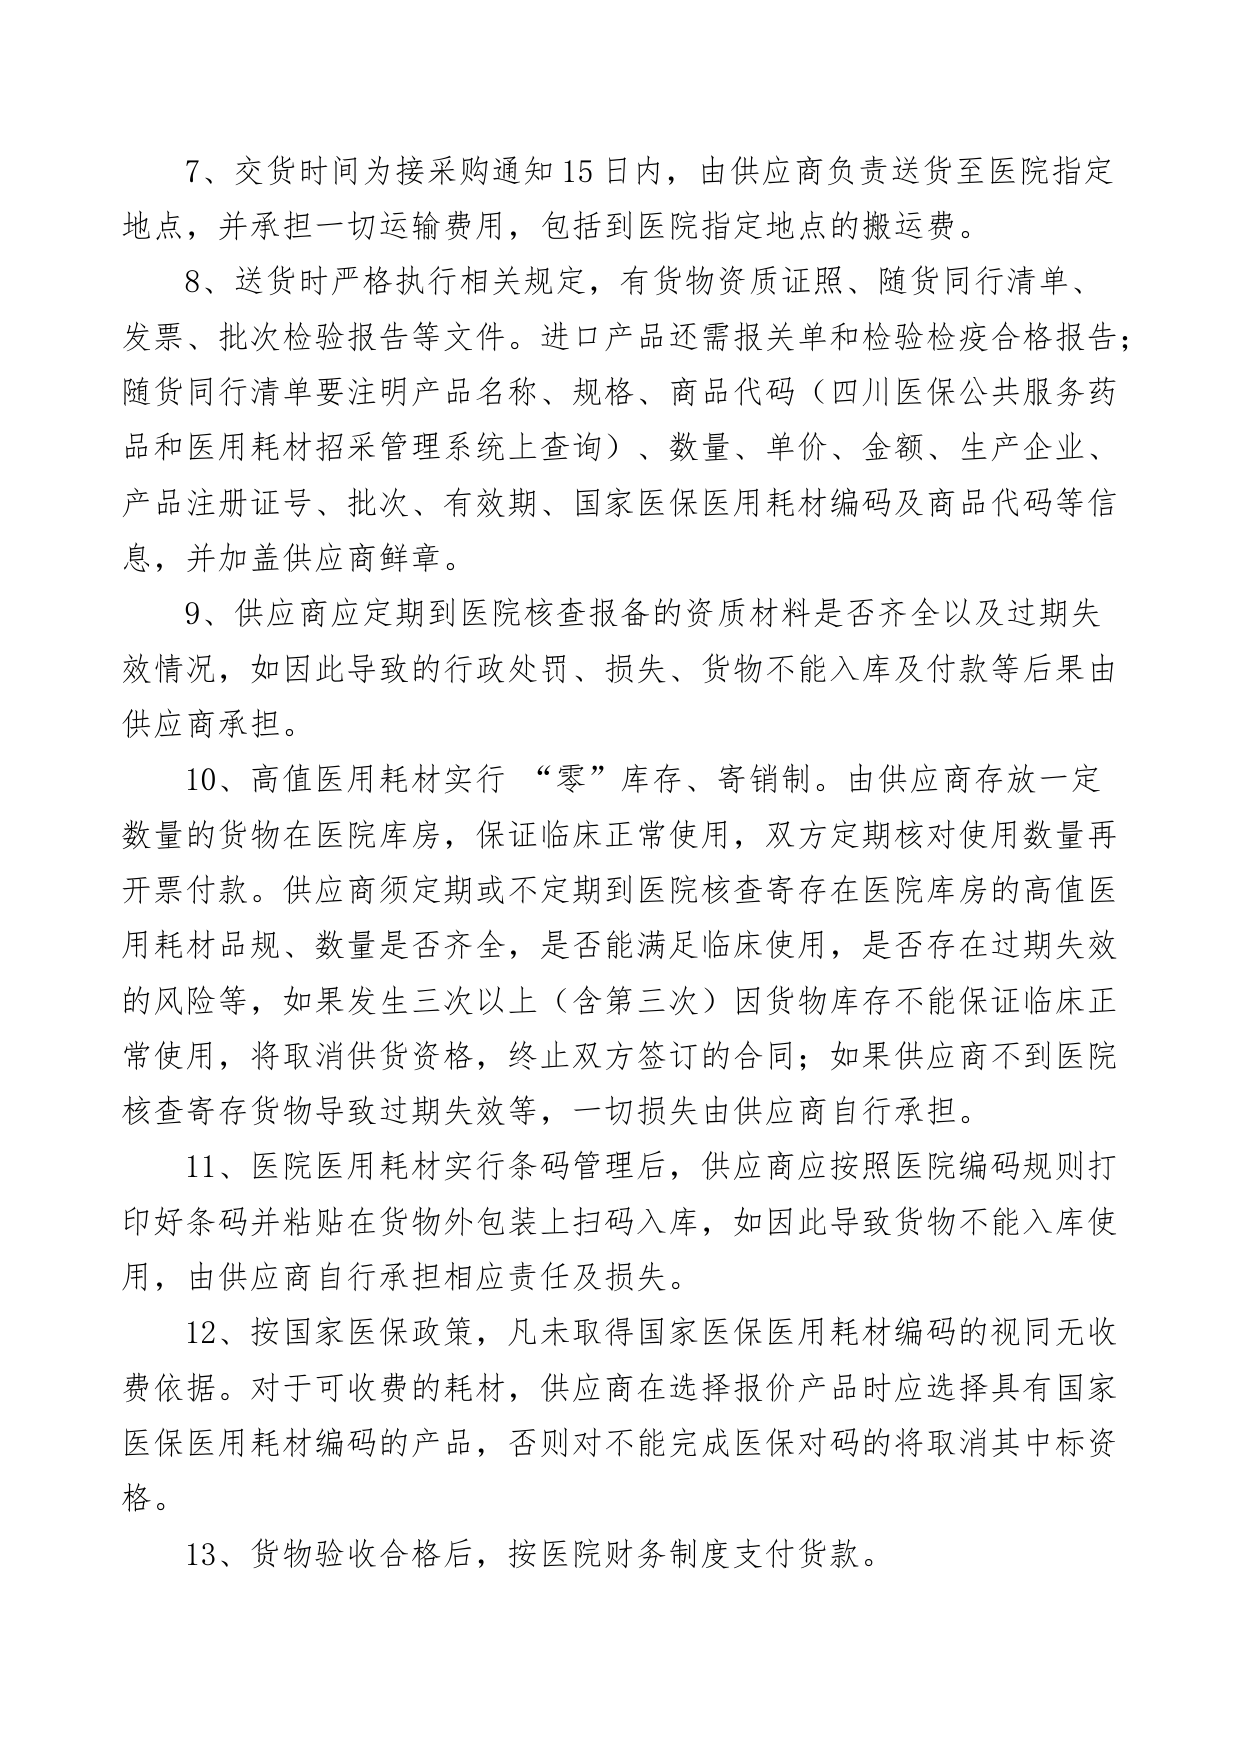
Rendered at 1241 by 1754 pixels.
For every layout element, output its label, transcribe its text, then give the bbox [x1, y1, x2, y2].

text 11、医院医用耗材实行条码管理后，供应商应按照医院编码规则打印好条码并粘贴在货物外包装上扫码入库，如因此导致货物不能入库使用，由供应商自行承担相应责任及损失。 [120, 1146, 1128, 1293]
text 13、货物验收合格后，按医院财务制度支付货款。 [120, 1533, 1128, 1570]
text 8、送货时严格执行相关规定，有货物资质证照、随货同行清单、发票、批次检验报告等文件。进口产品还需报关单和检验检疫合格报告；随货同行清单要注明产品名称、规格、商品代码（四川医保公共服务药品和医用耗材招采管理系统上查询）、数量、单价、金额、生产企业、产品注册证号、批次、有效期、国家医保医用耗材编码及商品代码等信息，并加盖供应商鲜章。 [120, 261, 1128, 574]
text 12、按国家医保政策，凡未取得国家医保医用耗材编码的视同无收费依据。对于可收费的耗材，供应商在选择报价产品时应选择具有国家医保医用耗材编码的产品，否则对不能完成医保对码的将取消其中标资格。 [120, 1312, 1128, 1514]
text 7、交货时间为接采购通知15日内，由供应商负责送货至医院指定地点，并承担一切运输费用，包括到医院指定地点的搬运费。 [120, 150, 1128, 242]
text 9、供应商应定期到医院核查报备的资质材料是否齐全以及过期失效情况，如因此导致的行政处罚、损失、货物不能入库及付款等后果由供应商承担。 [120, 592, 1128, 740]
text 10、高值医用耗材实行 “零”库存、寄销制。由供应商存放一定数量的货物在医院库房，保证临床正常使用，双方定期核对使用数量再开票付款。供应商须定期或不定期到医院核查寄存在医院库房的高值医用耗材品规、数量是否齐全，是否能满足临床使用，是否存在过期失效的风险等，如果发生三次以上（含第三次）因货物库存不能保证临床正常使用，将取消供货资格，终止双方签订的合同；如果供应商不到医院核查寄存货物导致过期失效等，一切损失由供应商自行承担。 [120, 758, 1128, 1127]
